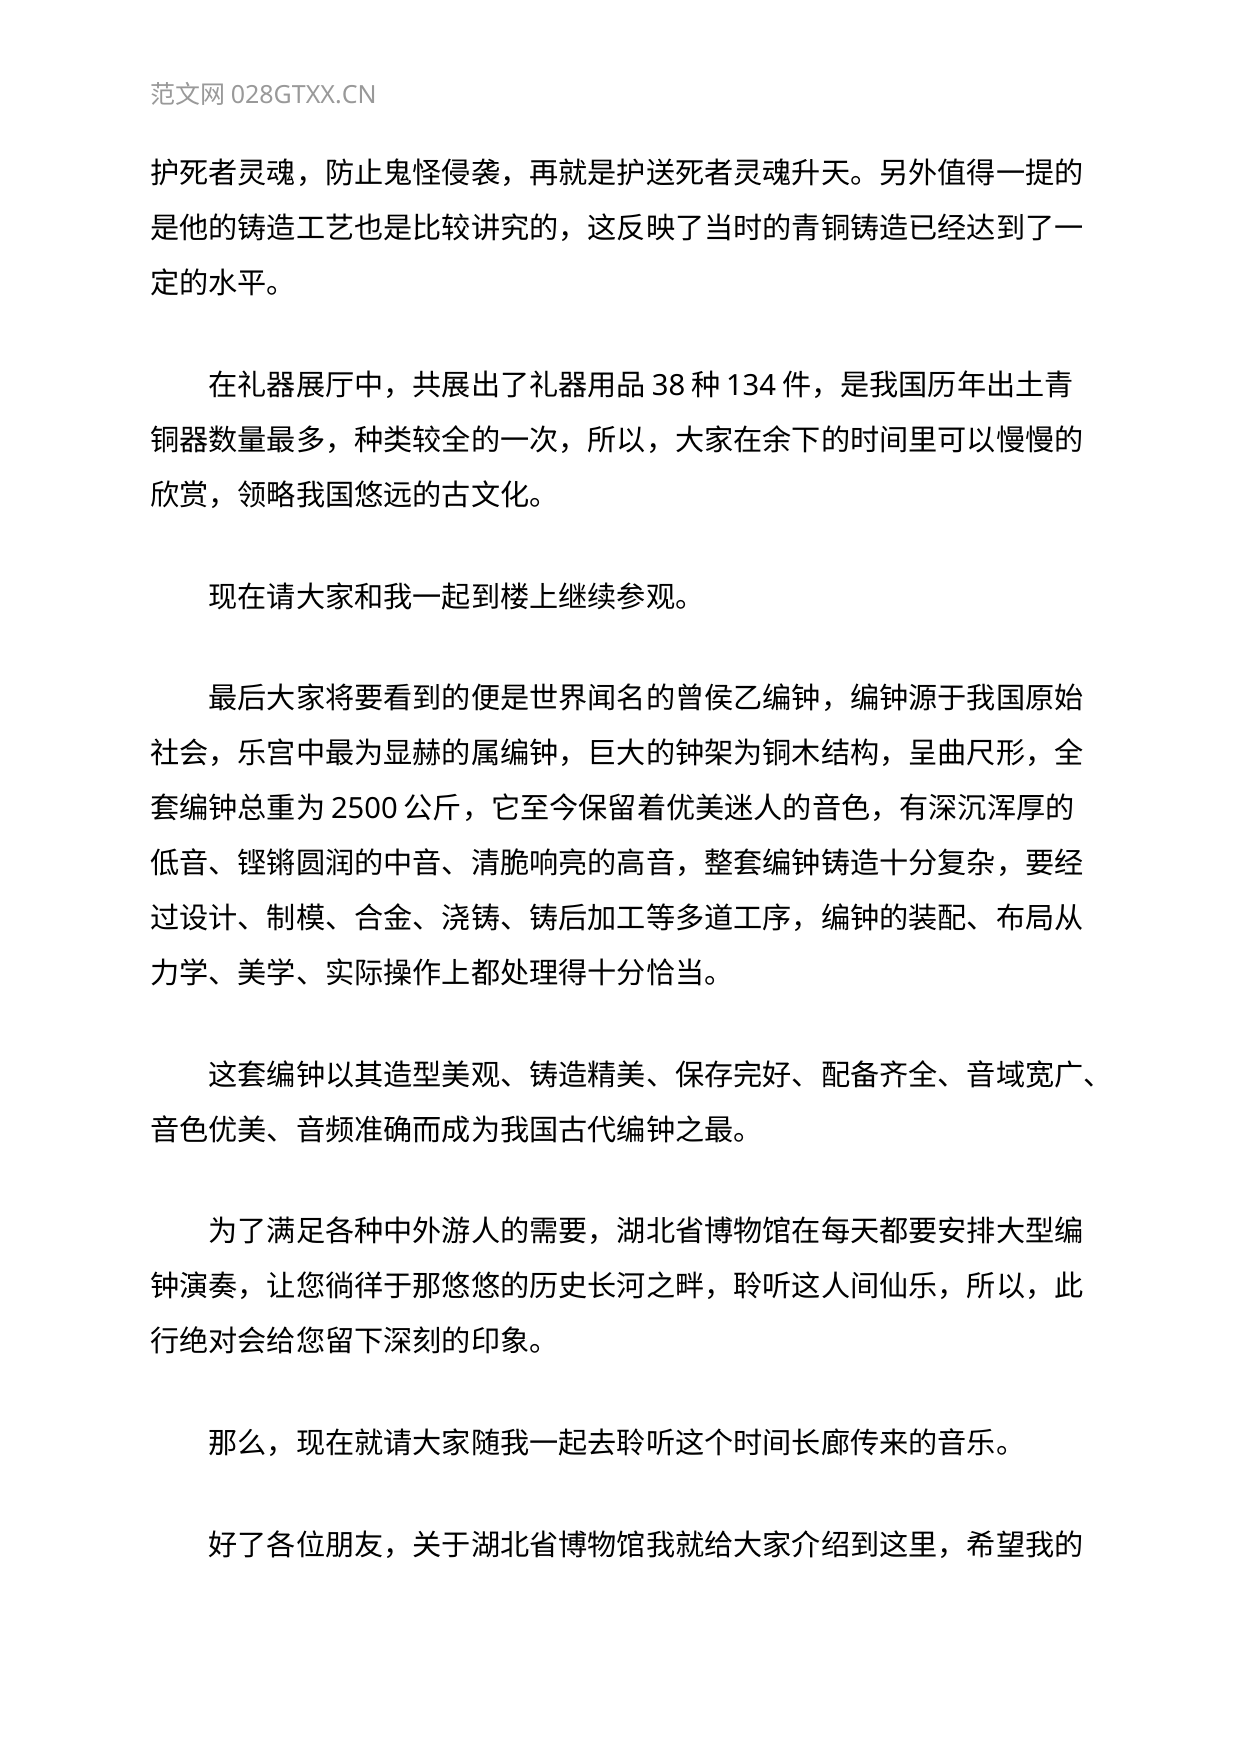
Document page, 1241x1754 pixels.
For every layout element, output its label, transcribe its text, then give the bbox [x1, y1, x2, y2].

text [150, 1521, 1090, 1564]
text 最后大家将要看到的便是世界闻名的曾侯乙编钟，编钟源于我国原始社会，乐宫中最为显赫的属编钟，巨大的钟架为铜木结构，呈曲尺形，全套编钟总重为2500公斤，它至今保留着优美迷人的音色，有深沉浑厚的低音、铿锵圆润的中音、清脆响亮的高音，整套编钟铸造十分复杂，要经过设计、制模、合金、浇铸、铸后加工等多道工序，编钟的装配、布局从力学、美学、实际操作上都处理得十分恰当。 [150, 675, 1090, 992]
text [150, 150, 1090, 302]
text 为了满足各种中外游人的需要，湖北省博物馆在每天都要安排大型编钟演奏，让您徜徉于那悠悠的历史长河之畔，聆听这人间仙乐，所以，此行绝对会给您留下深刻的印象。 [150, 1208, 1090, 1360]
text 那么，现在就请大家随我一起去聆听这个时间长廊传来的音乐。 [150, 1419, 1090, 1462]
text 在礼器展厅中，共展出了礼器用品38种134件，是我国历年出土青铜器数量最多，种类较全的一次，所以，大家在余下的时间里可以慢慢的欣赏，领略我国悠远的古文化。 [150, 362, 1090, 514]
text 现在请大家和我一起到楼上继续参观。 [150, 573, 1090, 616]
text 这套编钟以其造型美观、铸造精美、保存完好、配备齐全、音域宽广、音色优美、音频准确而成为我国古代编钟之最。 [150, 1051, 1090, 1148]
